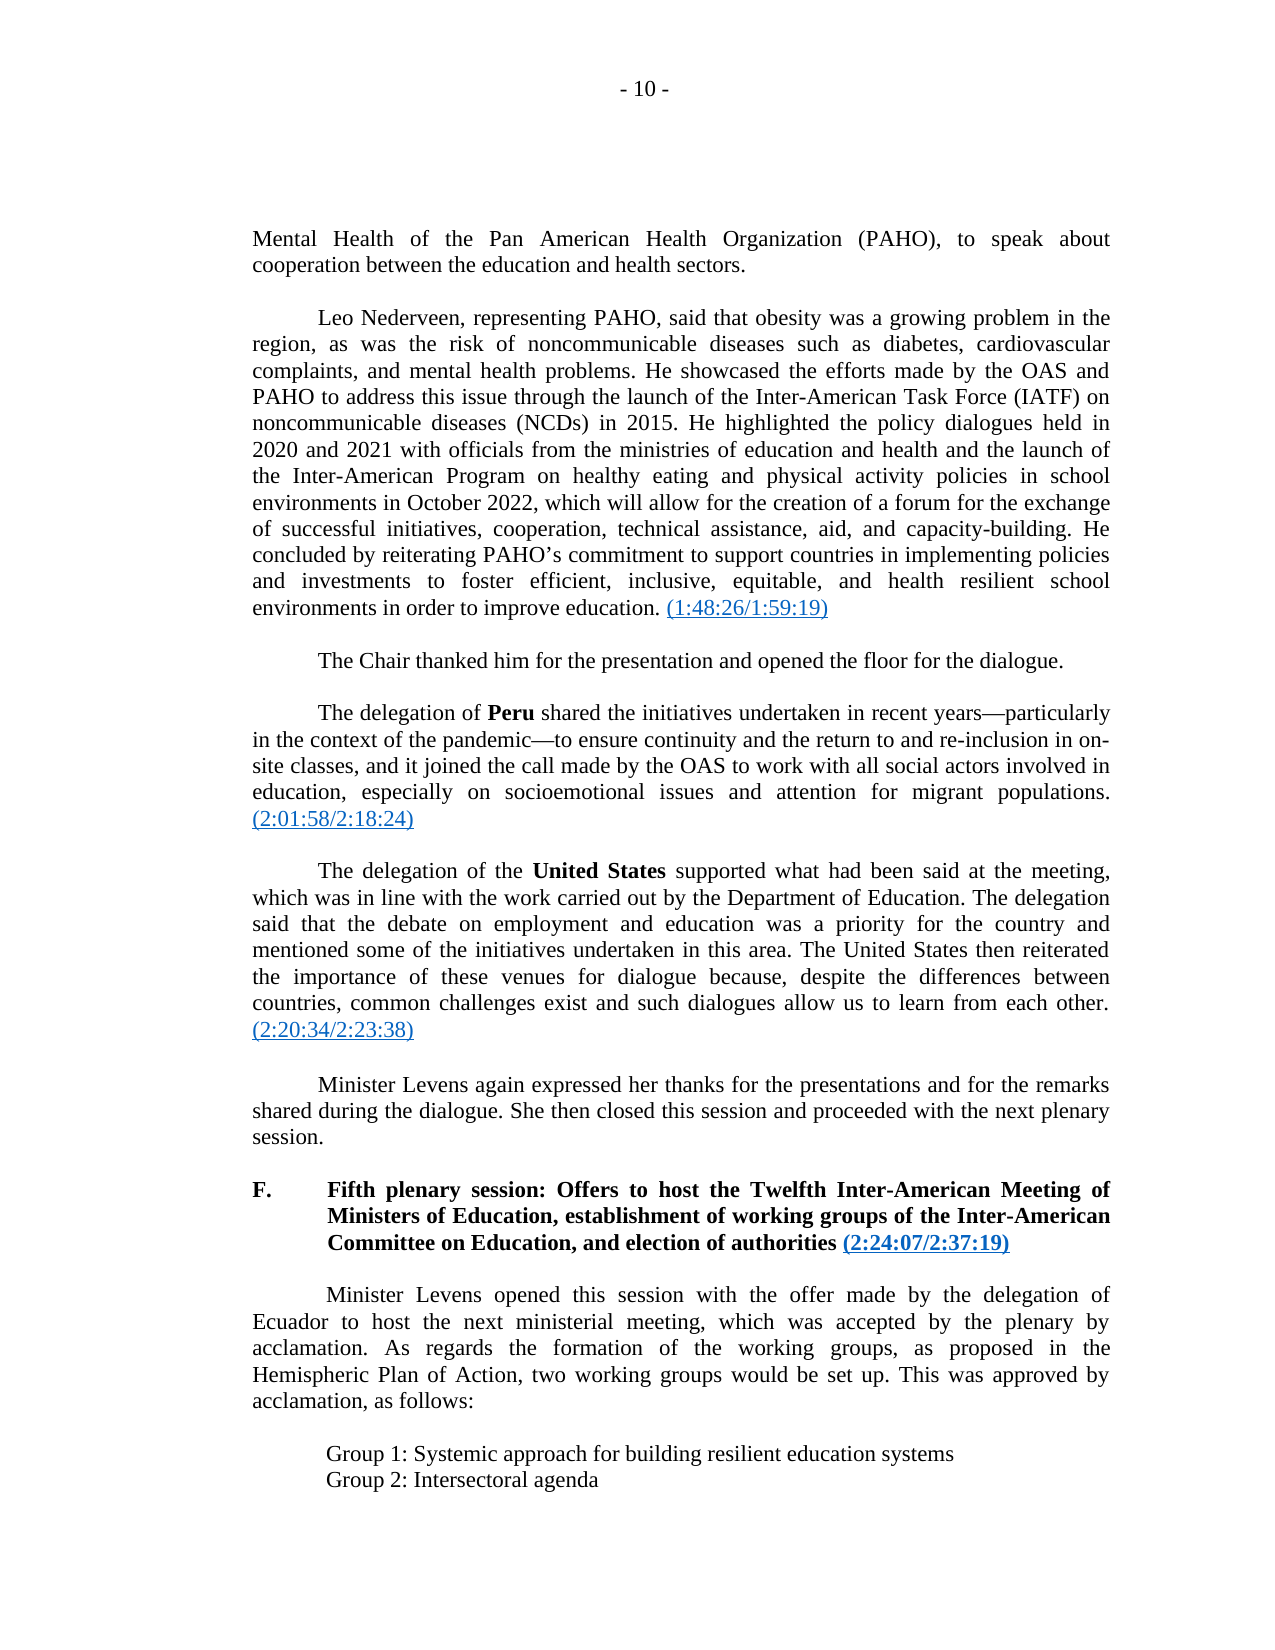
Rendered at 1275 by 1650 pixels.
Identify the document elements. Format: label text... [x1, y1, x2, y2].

text Group 1: Systemic approach for building resilient education systems [252, 1440, 1111, 1466]
text The Chair thanked him for the presentation and opened the floor for the dialogue. [252, 647, 1111, 673]
text Leo Nederveen, representing PAHO, said that obesity was a growing problem in the region, as was the risk of noncommunicable diseases such as diabetes, cardiovascular complaints, and mental health problems. He showcased the efforts made by the OAS and PAHO to address this issue through the launch of the Inter-American Task Force (IATF) on noncommunicable diseases (NCDs) in 2015. He highlighted the policy dialogues held in 2020 and 2021 with officials from the ministries of education and health and the launch of the Inter-American Program on healthy eating and physical activity policies in school environments in October 2022, which will allow for the creation of a forum for the exchange of successful initiatives, cooperation, technical assistance, aid, and capacity-building. He concluded by reiterating PAHO’s commitment to support countries in implementing policies and investments to foster efficient, inclusive, equitable, and health resilient school environments in order to improve education. (1:48:26/1:59:19) [252, 304, 1111, 620]
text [252, 225, 1111, 278]
subtitle Fifth plenary session: Offers to host the Twelfth Inter-American Meeting of Ministers of Education, establishment of working groups of the Inter-American Committee on Education, and election of authorities (2:24:07/2:37:19) [252, 1176, 1111, 1255]
text Group 2: Intersectoral agenda [252, 1466, 1111, 1492]
text Minister Levens again expressed her thanks for the presentations and for the remarks shared during the dialogue. She then closed this session and proceeded with the next plenary session. [252, 1071, 1111, 1150]
text The delegation of Peru shared the initiatives undertaken in recent years—particularly in the context of the pandemic—to ensure continuity and the return to and re-inclusion in on-site classes, and it joined the call made by the OAS to work with all social actors involved in education, especially on socioemotional issues and attention for migrant populations. (2:01:58/2:18:24) [252, 699, 1111, 831]
text Minister Levens opened this session with the offer made by the delegation of Ecuador to host the next ministerial meeting, which was accepted by the plenary by acclamation. As regards the formation of the working groups, as proposed in the Hemispheric Plan of Action, two working groups would be set up. This was approved by acclamation, as follows: [252, 1282, 1111, 1413]
text The delegation of the United States supported what had been said at the meeting, which was in line with the work carried out by the Department of Education. The delegation said that the debate on employment and education was a priority for the country and mentioned some of the initiatives undertaken in this area. The United States then reiterated the importance of these venues for dialogue because, despite the differences between countries, common challenges exist and such dialogues allow us to learn from each other. (2:20:34/2:23:38) [252, 857, 1111, 1042]
